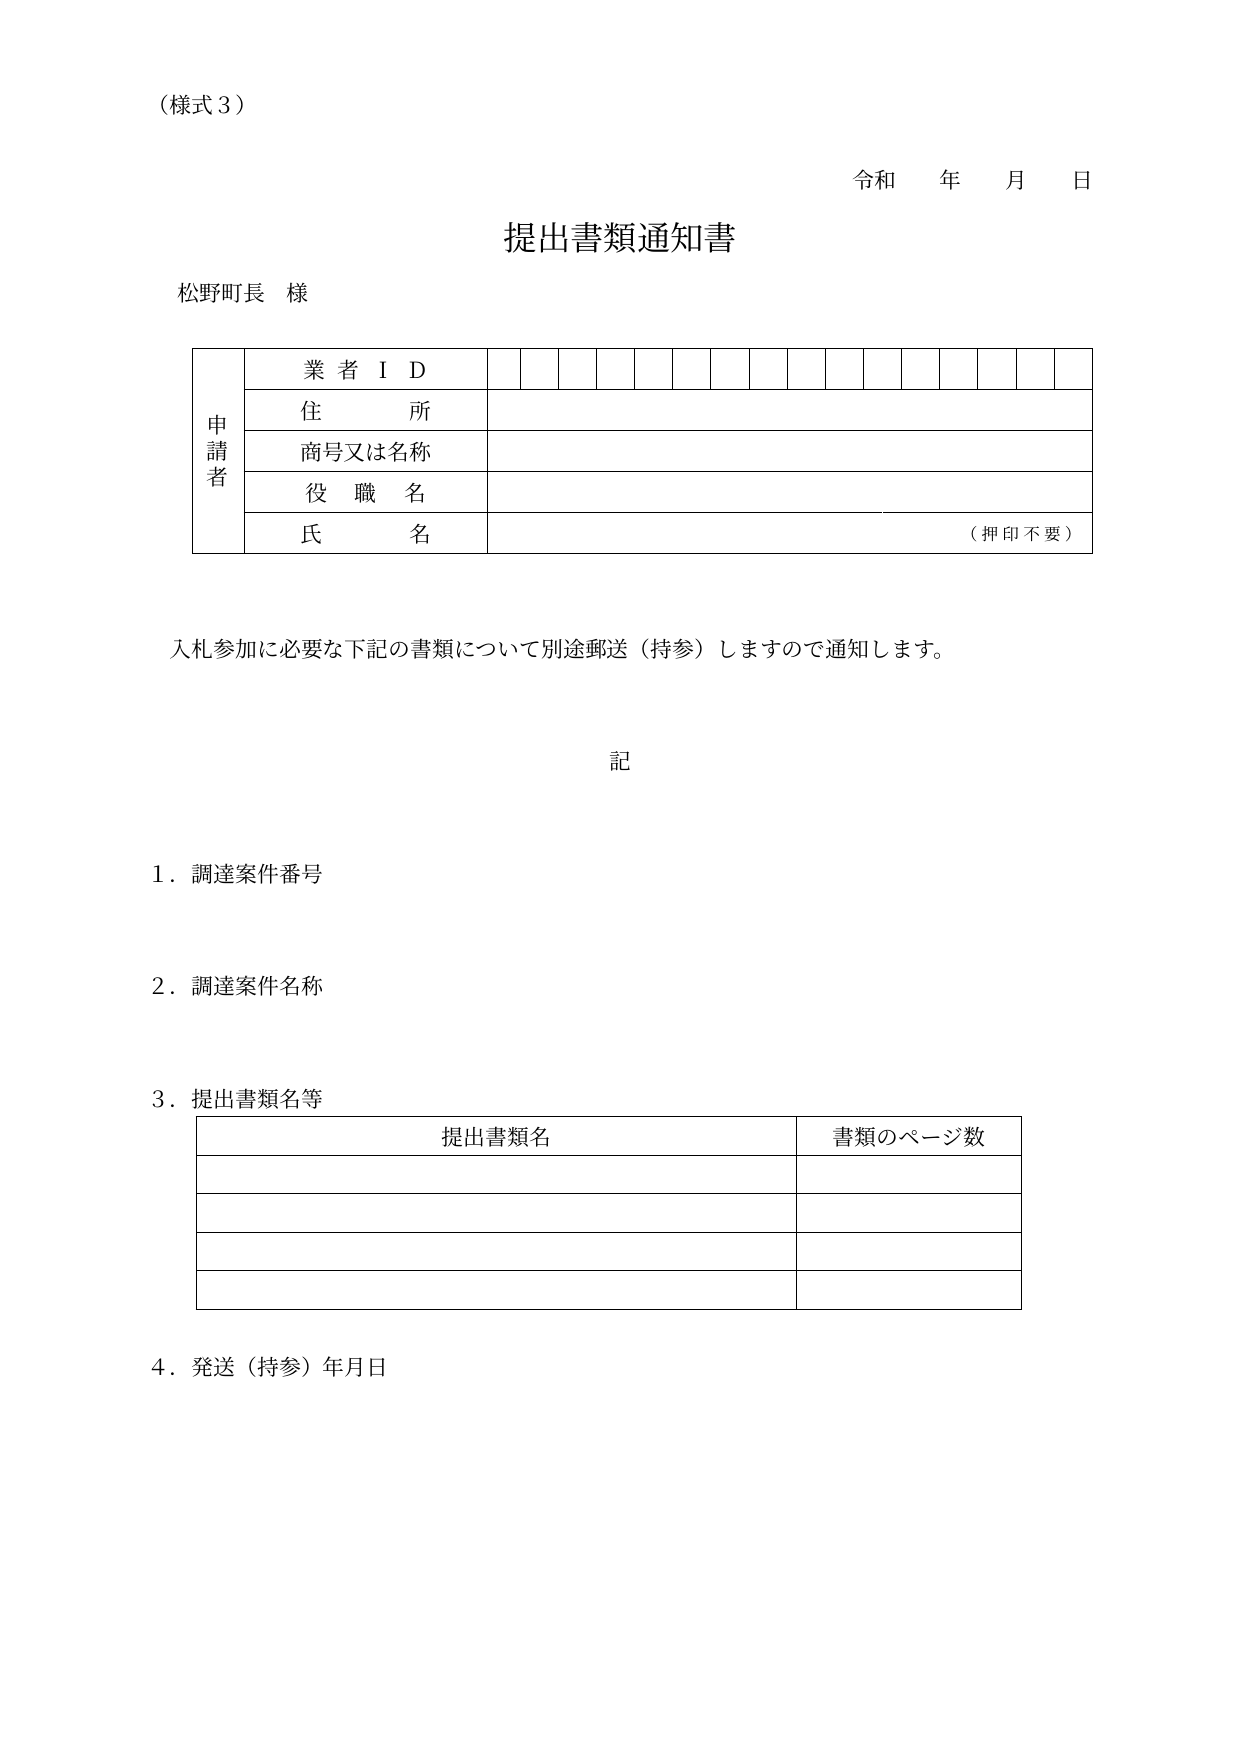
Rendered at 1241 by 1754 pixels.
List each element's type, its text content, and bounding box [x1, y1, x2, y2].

subtitle 記 [148, 741, 1092, 779]
text 令和 年 月 日 [148, 161, 1092, 198]
table_cell 氏 名 [245, 513, 487, 553]
table_header 申請者 [193, 349, 244, 553]
table_header [1055, 349, 1092, 389]
table_cell [488, 390, 1092, 430]
text 入札参加に必要な下記の書類について別途郵送（持参）しますので通知します。 [148, 629, 1092, 666]
table_cell [197, 1233, 796, 1270]
table_header [940, 349, 977, 389]
text ３．提出書類名等 [148, 1079, 1092, 1116]
table_header [711, 349, 749, 389]
table_header [521, 349, 558, 389]
table_cell [488, 472, 1092, 512]
table_cell [197, 1156, 796, 1193]
table_header 書類のページ数 [797, 1117, 1021, 1155]
table_header [978, 349, 1016, 389]
table_cell [197, 1271, 796, 1309]
table_header [750, 349, 787, 389]
table_cell 商号又は名称 [245, 431, 487, 471]
table_cell [797, 1156, 1021, 1193]
table_header [597, 349, 634, 389]
table_cell （押印不要） [883, 513, 1092, 553]
text ４．発送（持参）年月日 [148, 1347, 1092, 1385]
table_header [673, 349, 710, 389]
table_header [488, 349, 520, 389]
text 松野町長 様 [177, 273, 1092, 311]
text 提出書類通知書 [148, 198, 1092, 273]
table_header [788, 349, 825, 389]
table_header [826, 349, 863, 389]
table_header [635, 349, 672, 389]
table_header [1017, 349, 1054, 389]
table_cell 住 所 [245, 390, 487, 430]
table_cell [797, 1271, 1021, 1309]
table_header [902, 349, 939, 389]
table_header 提出書類名 [197, 1117, 796, 1155]
text ２．調達案件名称 [148, 966, 1092, 1004]
table_cell [488, 513, 882, 553]
table_cell [797, 1194, 1021, 1232]
text １．調達案件番号 [148, 854, 1092, 891]
table_cell 役 職 名 [245, 472, 487, 512]
table_cell [197, 1194, 796, 1232]
table_header [864, 349, 901, 389]
table_cell [797, 1233, 1021, 1270]
table_header [559, 349, 596, 389]
table_header 業者ＩＤ [245, 349, 487, 389]
table_cell [488, 431, 1092, 471]
